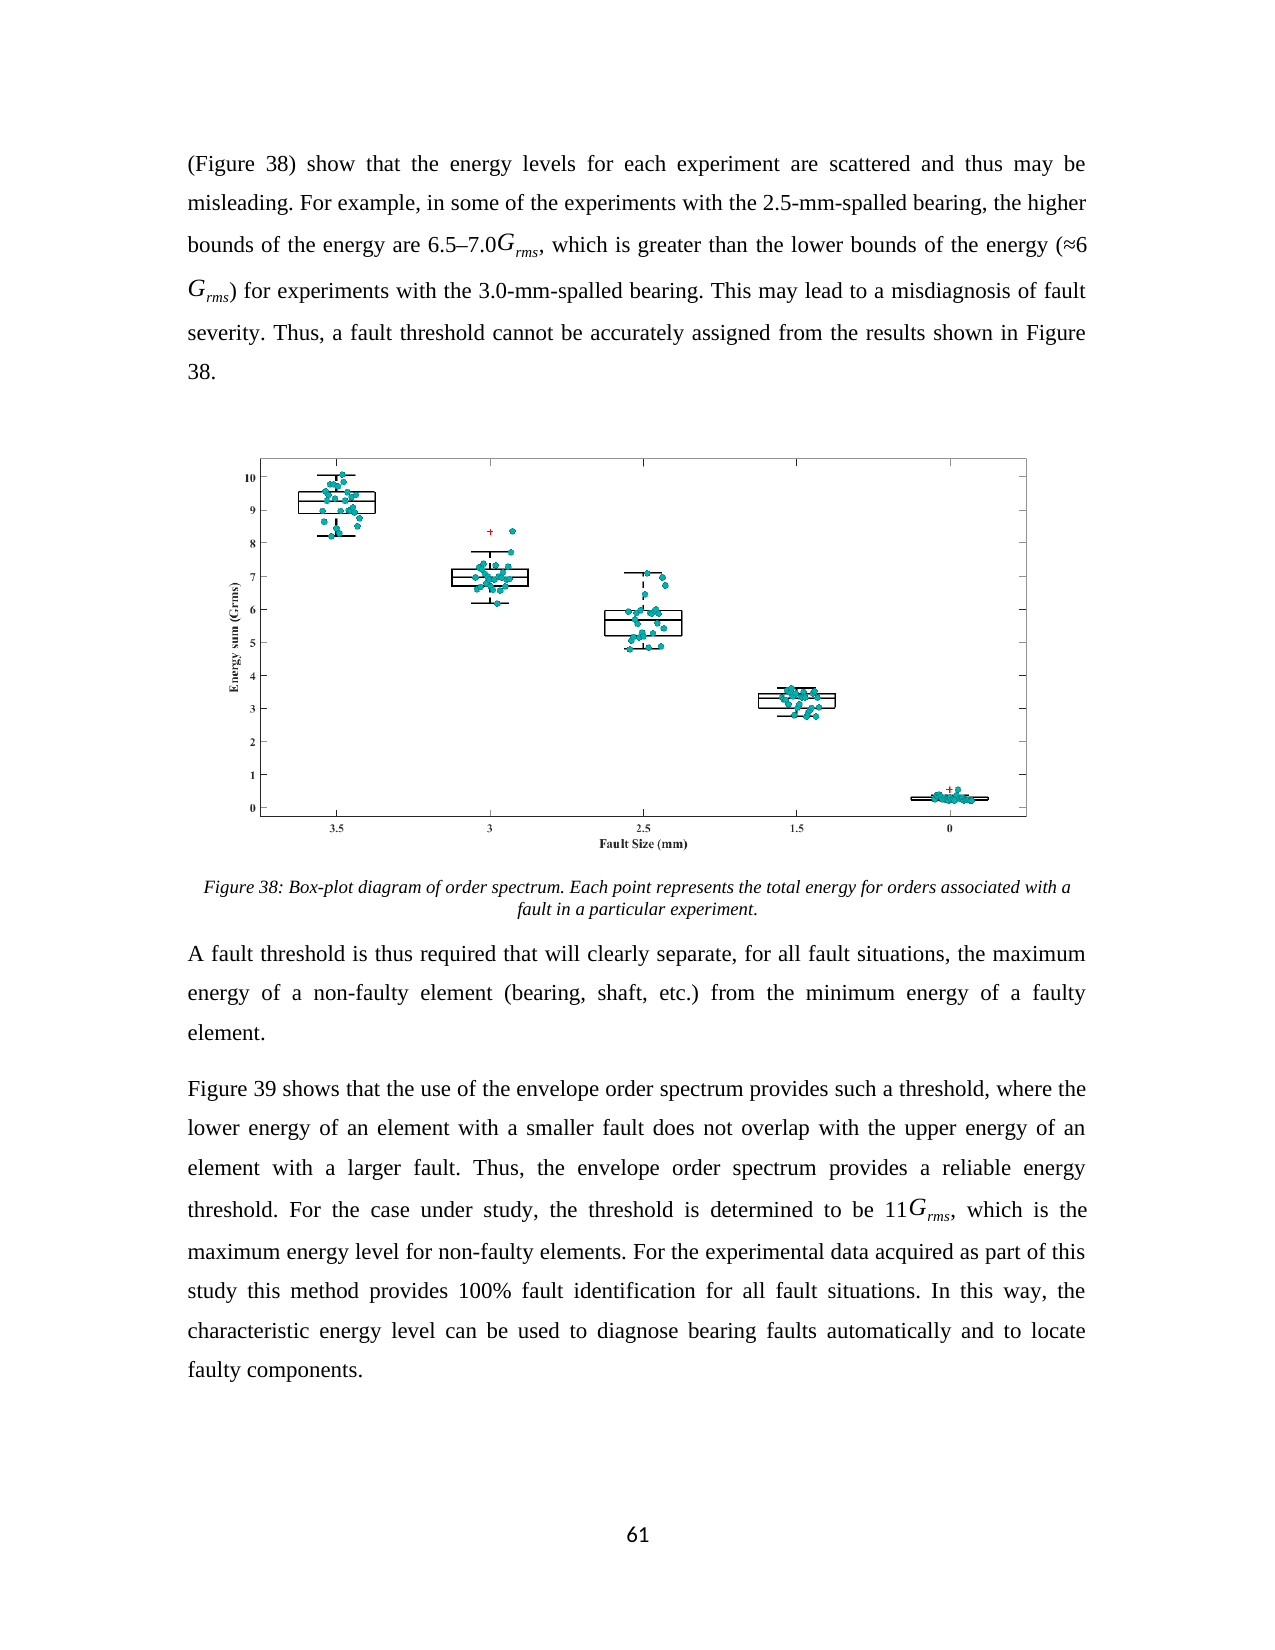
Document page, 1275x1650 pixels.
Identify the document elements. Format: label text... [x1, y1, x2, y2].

text Figure 38: Box-plot diagram of order spectrum. Each point represents the total energy for orders associated with a fault in a particular experiment. [187, 876, 1087, 919]
picture [208, 456, 1067, 856]
text A fault threshold is thus required that will clearly separate, for all fault situations, the maximum energy of a non-faulty element (bearing, shaft, etc.) from the minimum energy of a faulty element. [187, 940, 1087, 1045]
text Figure 39 shows that the use of the envelope order spectrum provides such a threshold, where the lower energy of an element with a smaller fault does not overlap with the upper energy of an element with a larger fault. Thus, the envelope order spectrum provides a reliable energy threshold. For the case under study, the threshold is determined to be 11, which is the maximum energy level for non-faulty elements. For the experimental data acquired as part of this study this method provides 100% fault identification for all fault situations. In this way, the characteristic energy level can be used to diagnose bearing faults automatically and to locate faulty components. [187, 1075, 1087, 1383]
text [187, 150, 1087, 384]
